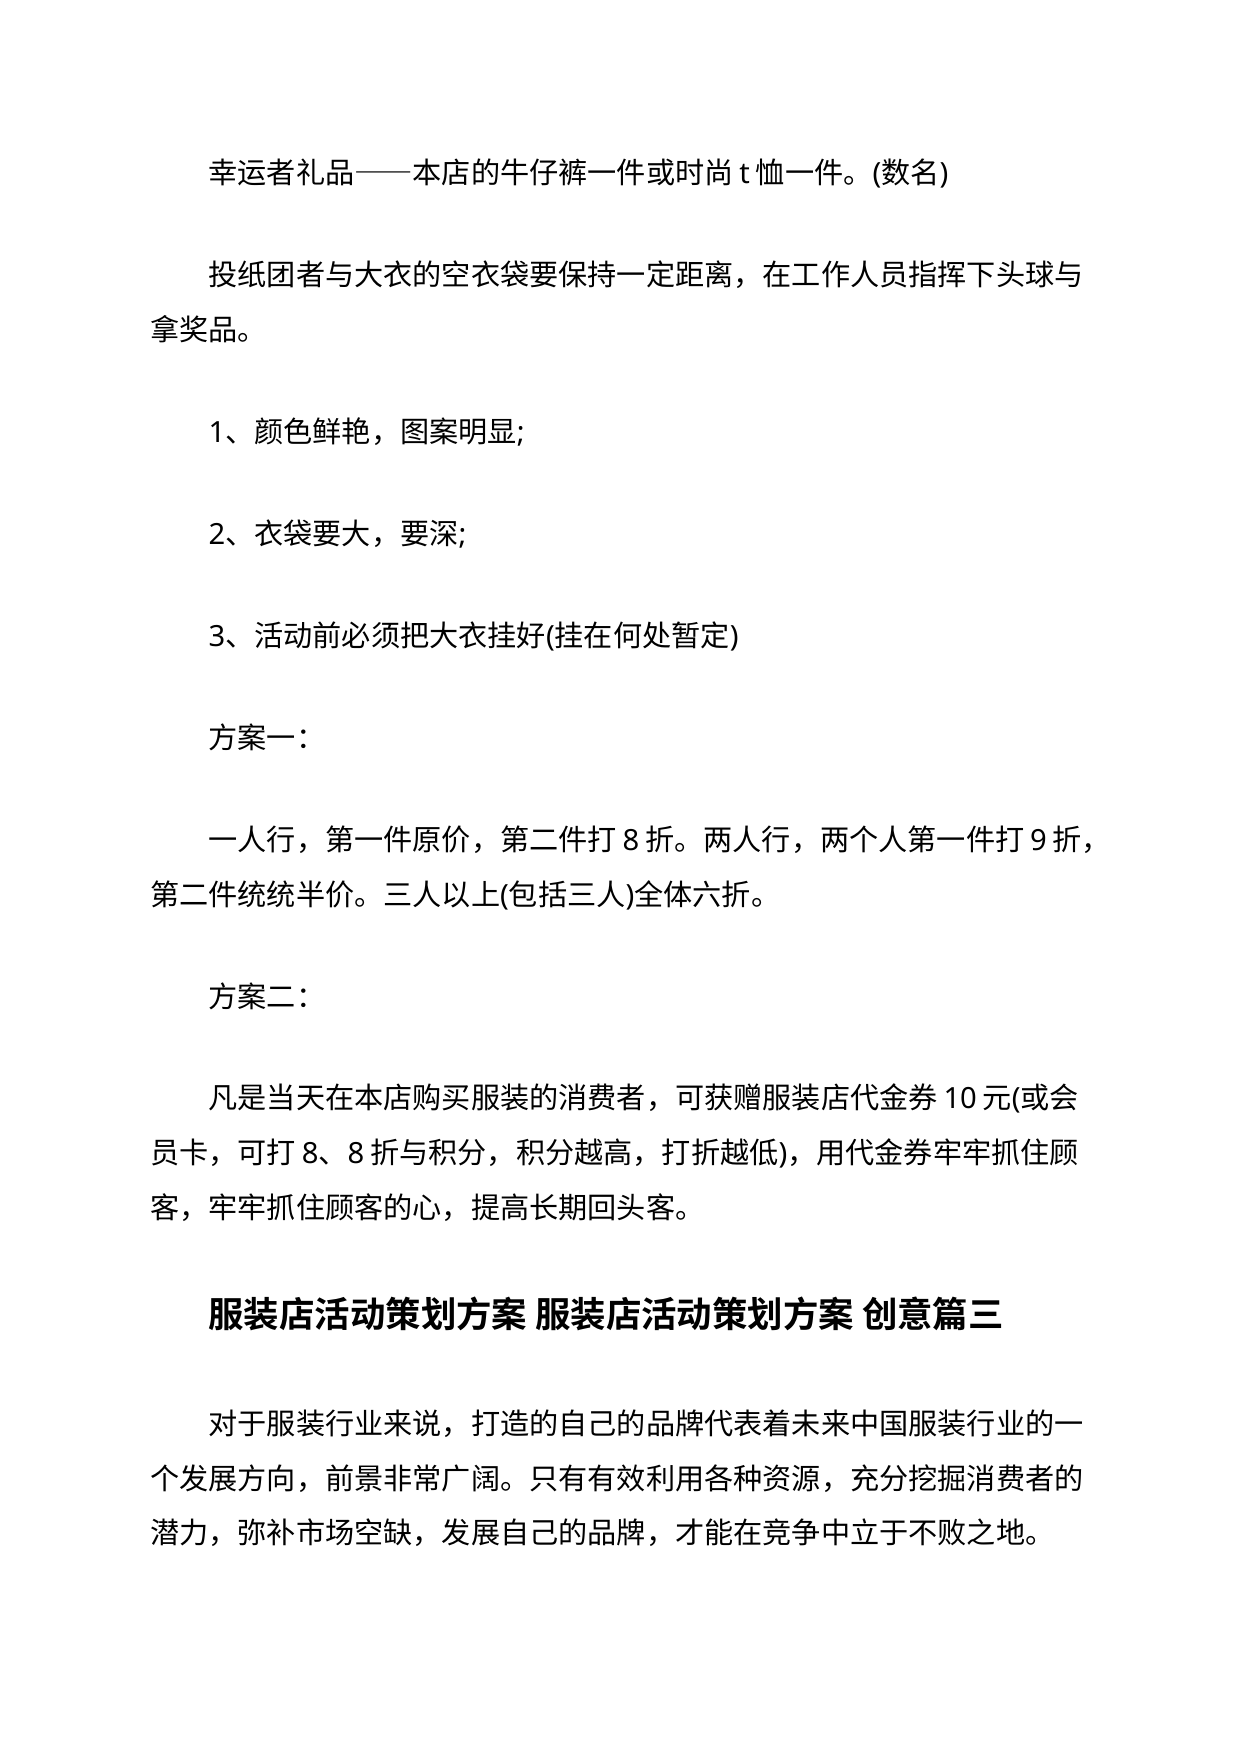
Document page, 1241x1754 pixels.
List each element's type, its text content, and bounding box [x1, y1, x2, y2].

text 3、活动前必须把大衣挂好(挂在何处暂定) [150, 613, 1090, 655]
text 一人行，第一件原价，第二件打8折。两人行，两个人第一件打9折，第二件统统半价。三人以上(包括三人)全体六折。 [150, 816, 1090, 914]
text 方案二： [150, 973, 1090, 1016]
text 服装店活动策划方案 服装店活动策划方案 创意篇三 [150, 1287, 1090, 1338]
text 方案一： [150, 714, 1090, 757]
text 2、衣袋要大，要深; [150, 511, 1090, 553]
text 凡是当天在本店购买服装的消费者，可获赠服装店代金券10元(或会员卡，可打8、8折与积分，积分越高，打折越低)，用代金券牢牢抓住顾客，牢牢抓住顾客的心，提高长期回头客。 [150, 1075, 1090, 1227]
text 投纸团者与大衣的空衣袋要保持一定距离，在工作人员指挥下头球与拿奖品。 [150, 252, 1090, 349]
text 1、颜色鲜艳，图案明显; [150, 409, 1090, 451]
text 幸运者礼品——本店的牛仔裤一件或时尚t恤一件。(数名) [150, 150, 1090, 192]
text 对于服装行业来说，打造的自己的品牌代表着未来中国服装行业的一个发展方向，前景非常广阔。只有有效利用各种资源，充分挖掘消费者的潜力，弥补市场空缺，发展自己的品牌，才能在竞争中立于不败之地。 [150, 1400, 1090, 1552]
